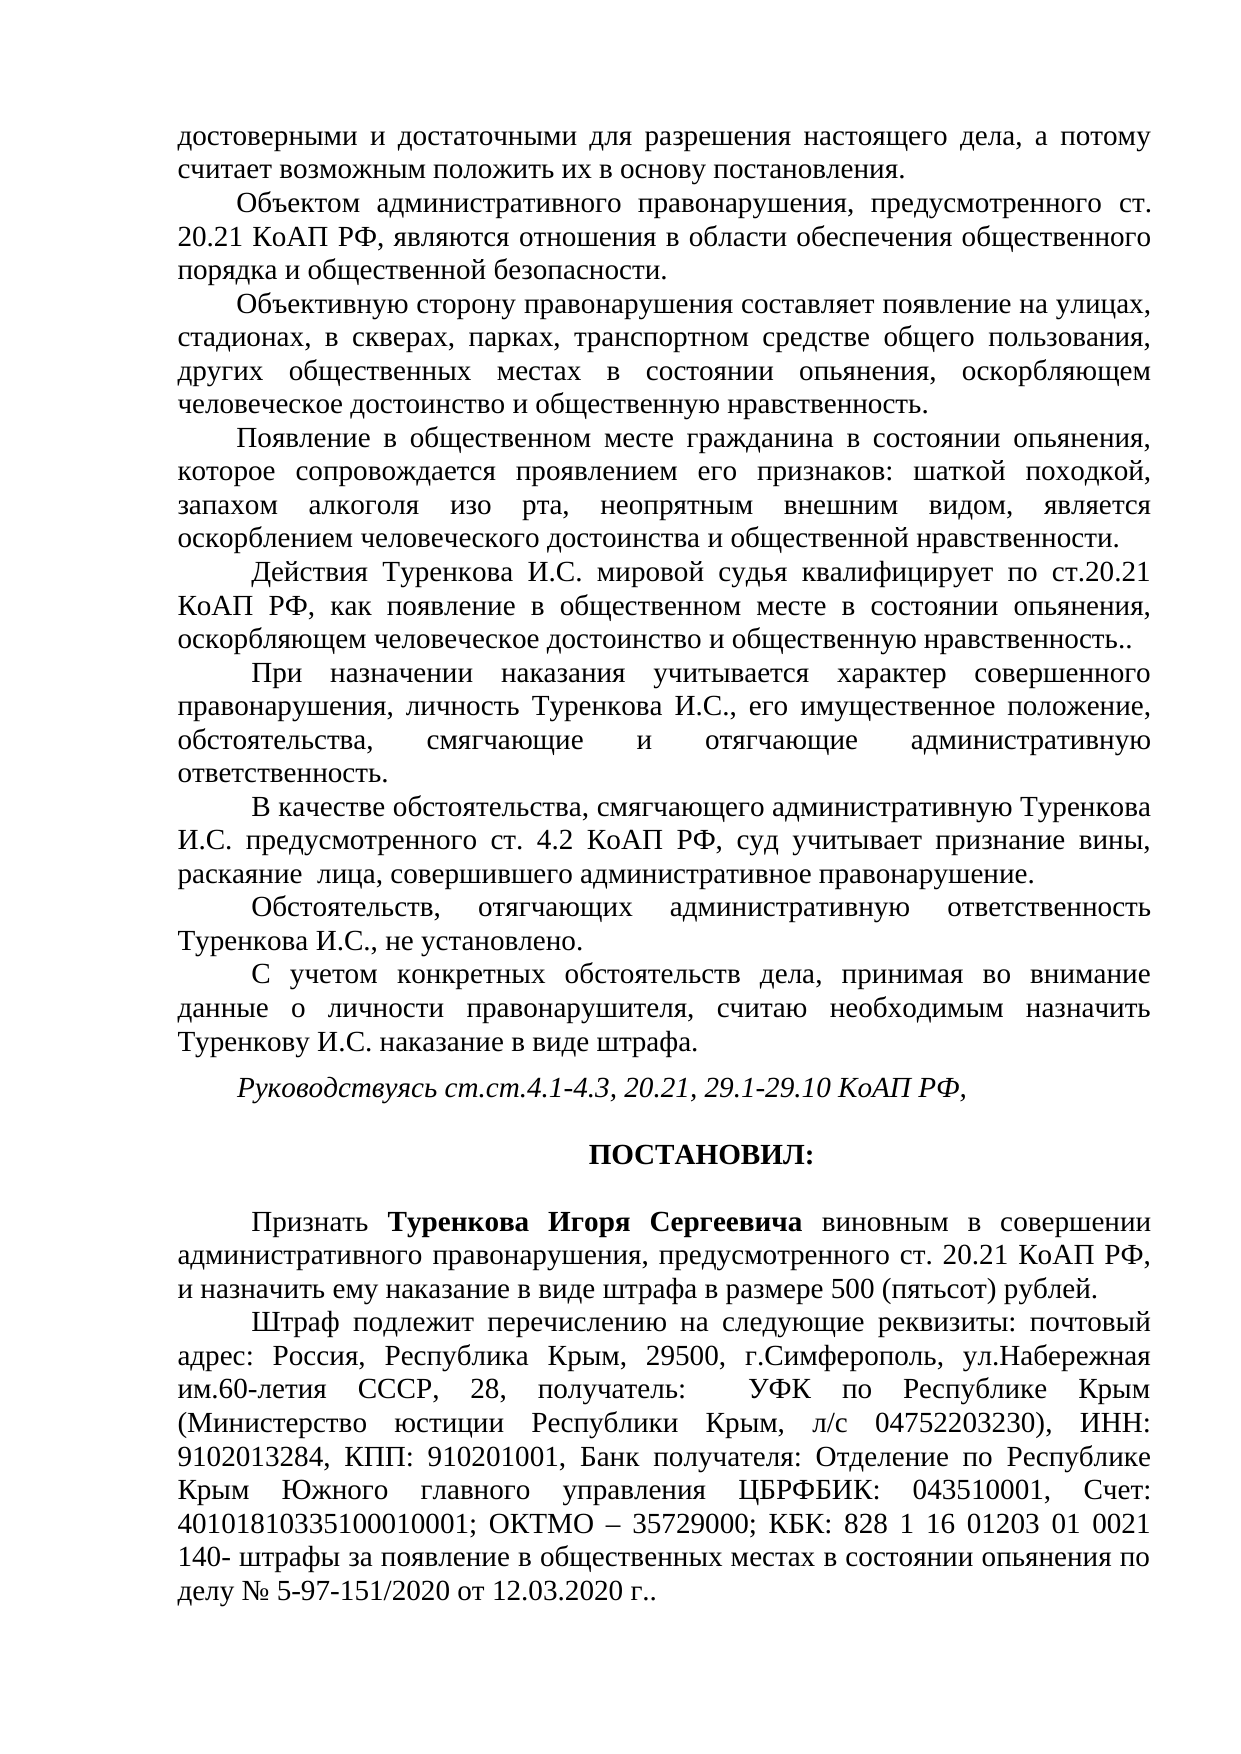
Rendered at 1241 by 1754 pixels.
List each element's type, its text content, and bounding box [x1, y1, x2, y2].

text Руководствуясь ст.ст.4.1-4.3, 20.21, 29.1-29.10 КоАП РФ, [177, 1070, 1152, 1103]
text Объективную сторону правонарушения составляет появление на улицах, стадионах, в скверах, парках, транспортном средстве общего пользования, других общественных местах в состоянии опьянения, оскорбляющем человеческое достоинство и общественную нравственность. [177, 286, 1152, 420]
text При назначении наказания учитывается характер совершенного правонарушения, личность Туренкова И.С., его имущественное положение, обстоятельства, смягчающие и отягчающие административную ответственность. [177, 655, 1152, 789]
text Штраф подлежит перечислению на следующие реквизиты: почтовый адрес: Россия, Республика Крым, 29500, г.Симферополь, ул.Набережная им.60-летия СССР, 28, получатель: УФК по Республике Крым (Министерство юстиции Республики Крым, л/с 04752203230), ИНН: 9102013284, КПП: 910201001, Банк получателя: Отделение по Республике Крым Южного главного управления ЦБРФБИК: 043510001, Счет: 40101810335100010001; ОКТМО – 35729000; КБК: 828 1 16 01203 01 0021 140- штрафы за появление в общественных местах в состоянии опьянения по делу № 5-97-151/2020 от 12.03.2020 г.. [177, 1304, 1152, 1606]
text В качестве обстоятельства, смягчающего административную Туренкова И.С. предусмотренного ст. 4.2 КоАП РФ, суд учитывает признание вины, раскаяние лица, совершившего административное правонарушение. [177, 789, 1152, 889]
text Появление в общественном месте гражданина в состоянии опьянения, которое сопровождается проявлением его признаков: шаткой походкой, запахом алкоголя изо рта, неопрятным внешним видом, является оскорблением человеческого достоинства и общественной нравственности. [177, 420, 1152, 554]
text Обстоятельств, отягчающих административную ответственность Туренкова И.С., не установлено. [177, 889, 1152, 957]
text Действия Туренкова И.С. мировой судья квалифицирует по ст.20.21 КоАП РФ, как появление в общественном месте в состоянии опьянения, оскорбляющем человеческое достоинство и общественную нравственность.. [177, 554, 1152, 655]
text ПОСТАНОВИЛ: [177, 1137, 1152, 1170]
text С учетом конкретных обстоятельств дела, принимая во внимание данные о личности правонарушителя, считаю необходимым назначить Туренкову И.С. наказание в виде штрафа. [177, 957, 1152, 1057]
text Объектом административного правонарушения, предусмотренного ст. 20.21 КоАП РФ, являются отношения в области обеспечения общественного порядка и общественной безопасности. [177, 185, 1152, 286]
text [177, 118, 1152, 185]
text Признать Туренкова Игоря Сергеевича виновным в совершении административного правонарушения, предусмотренного ст. 20.21 КоАП РФ, и назначить ему наказание в виде штрафа в размере 500 (пятьсот) рублей. [177, 1204, 1152, 1304]
